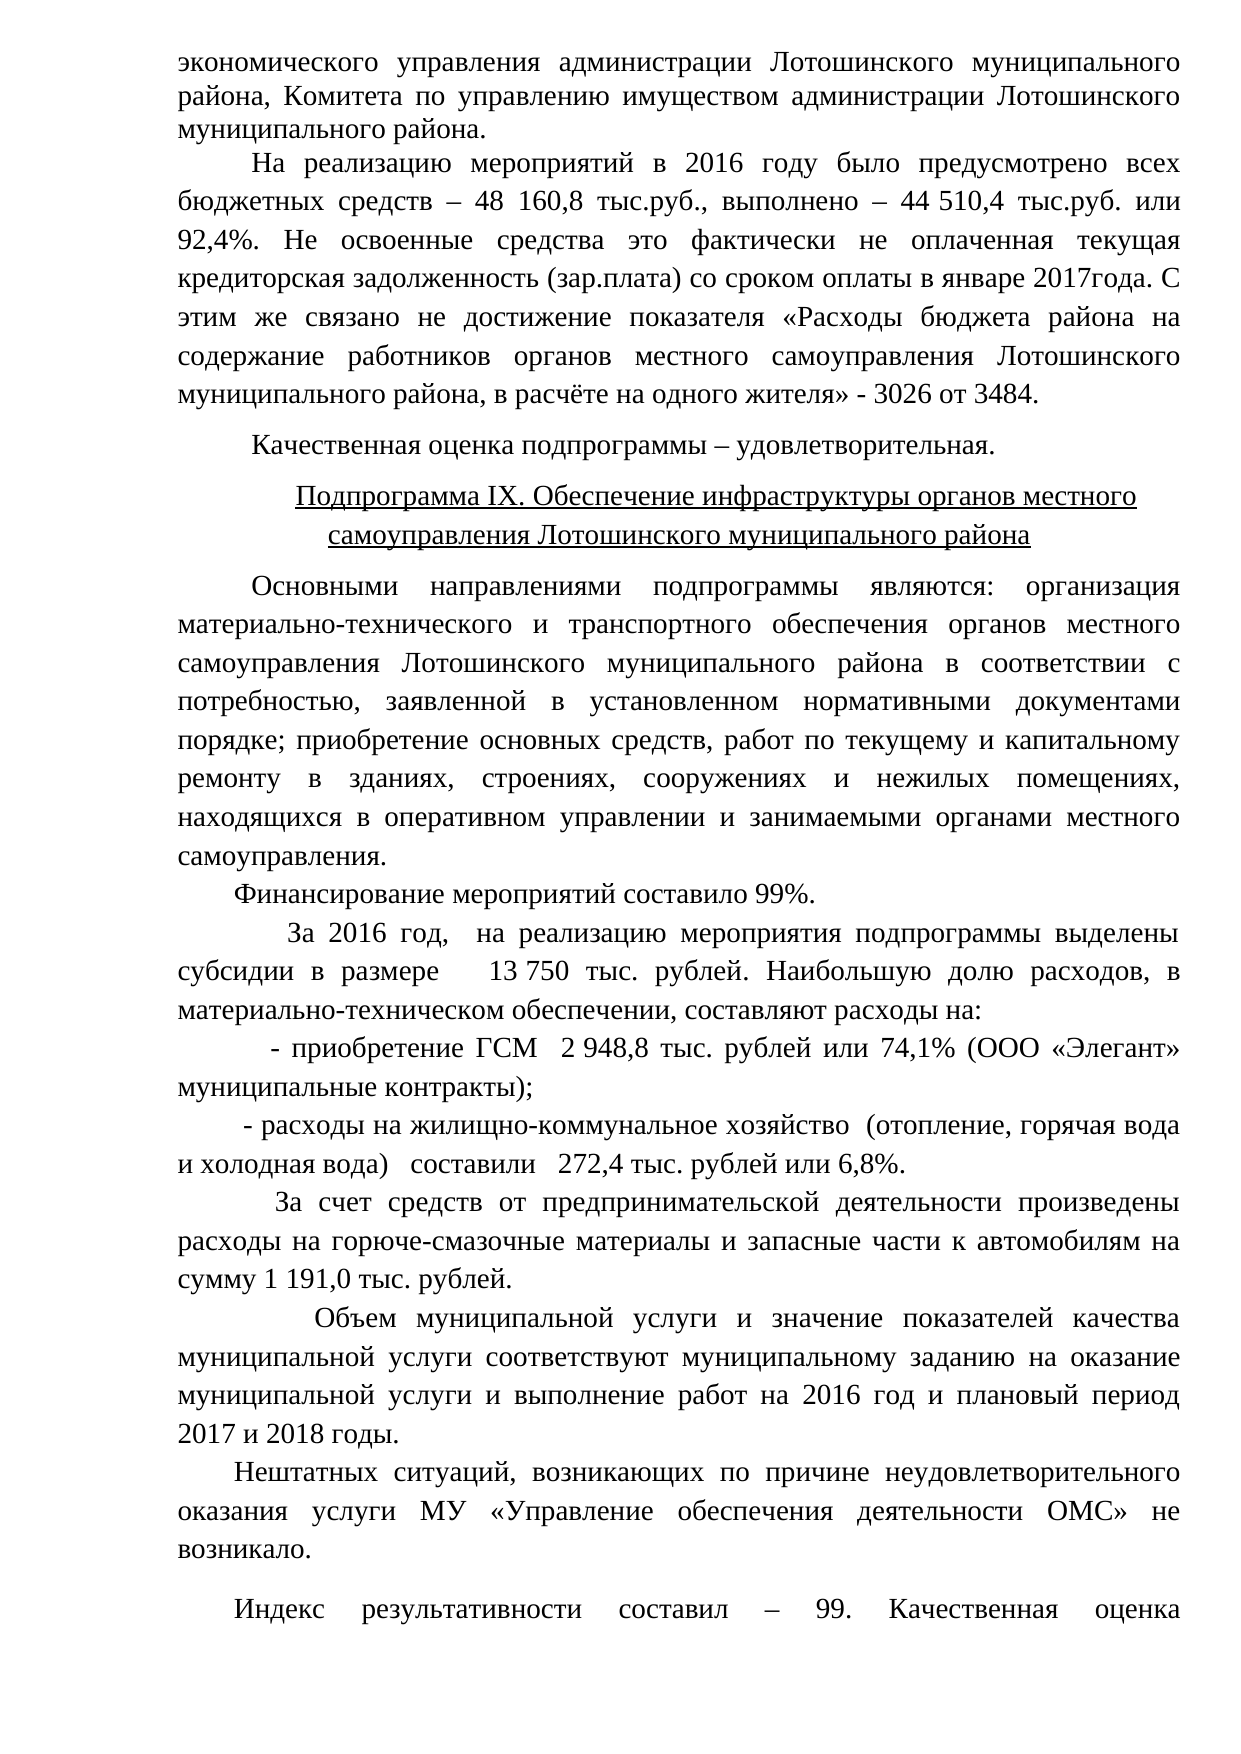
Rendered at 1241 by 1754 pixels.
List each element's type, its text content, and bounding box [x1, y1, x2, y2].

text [177, 44, 1181, 145]
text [177, 1591, 1181, 1624]
text Нештатных ситуаций, возникающих по причине неудовлетворительного оказания услуги МУ «Управление обеспечения деятельности ОМС» не возникало. [177, 1454, 1181, 1565]
text На реализацию мероприятий в 2016 году было предусмотрено всех бюджетных средств – 48 160,8 тыс.руб., выполнено – 44 510,4 тыс.руб. или 92,4%. Не освоенные средства это фактически не оплаченная текущая кредиторская задолженность (зар.плата) со сроком оплаты в январе 2017года. С этим же связано не достижение показателя «Расходы бюджета района на содержание работников органов местного самоуправления Лотошинского муниципального района, в расчёте на одного жителя» - 3026 от 3484. [177, 145, 1181, 410]
text За 2016 год, на реализацию мероприятия подпрограммы выделены субсидии в размере 13 750 тыс. рублей. Наибольшую долю расходов, в материально-техническом обеспечении, составляют расходы на: [177, 915, 1181, 1025]
text Основными направлениями подпрограммы являются: организация материально-технического и транспортного обеспечения органов местного самоуправления Лотошинского муниципального района в соответствии с потребностью, заявленной в установленном нормативными документами порядке; приобретение основных средств, работ по текущему и капитальному ремонту в зданиях, строениях, сооружениях и нежилых помещениях, находящихся в оперативном управлении и занимаемыми органами местного самоуправления. [177, 568, 1181, 871]
text Объем муниципальной услуги и значение показателей качества муниципальной услуги соответствуют муниципальному заданию на оказание муниципальной услуги и выполнение работ на 2016 год и плановый период 2017 и 2018 годы. [177, 1300, 1181, 1449]
text За счет средств от предпринимательской деятельности произведены расходы на горюче-смазочные материалы и запасные части к автомобилям на сумму 1 191,0 тыс. рублей. [177, 1184, 1181, 1295]
text - расходы на жилищно-коммунальное хозяйство (отопление, горячая вода и холодная вода) составили 272,4 тыс. рублей или 6,8%. [177, 1107, 1181, 1179]
text Финансирование мероприятий составило 99%. [177, 876, 1181, 910]
text Качественная оценка подпрограммы – удовлетворительная. [177, 427, 1181, 461]
text - приобретение ГСМ 2 948,8 тыс. рублей или 74,1% (ООО «Элегант» муниципальные контракты); [177, 1030, 1181, 1102]
text Подпрограмма IХ. Обеспечение инфраструктуры органов местного самоуправления Лотошинского муниципального района [177, 478, 1181, 550]
